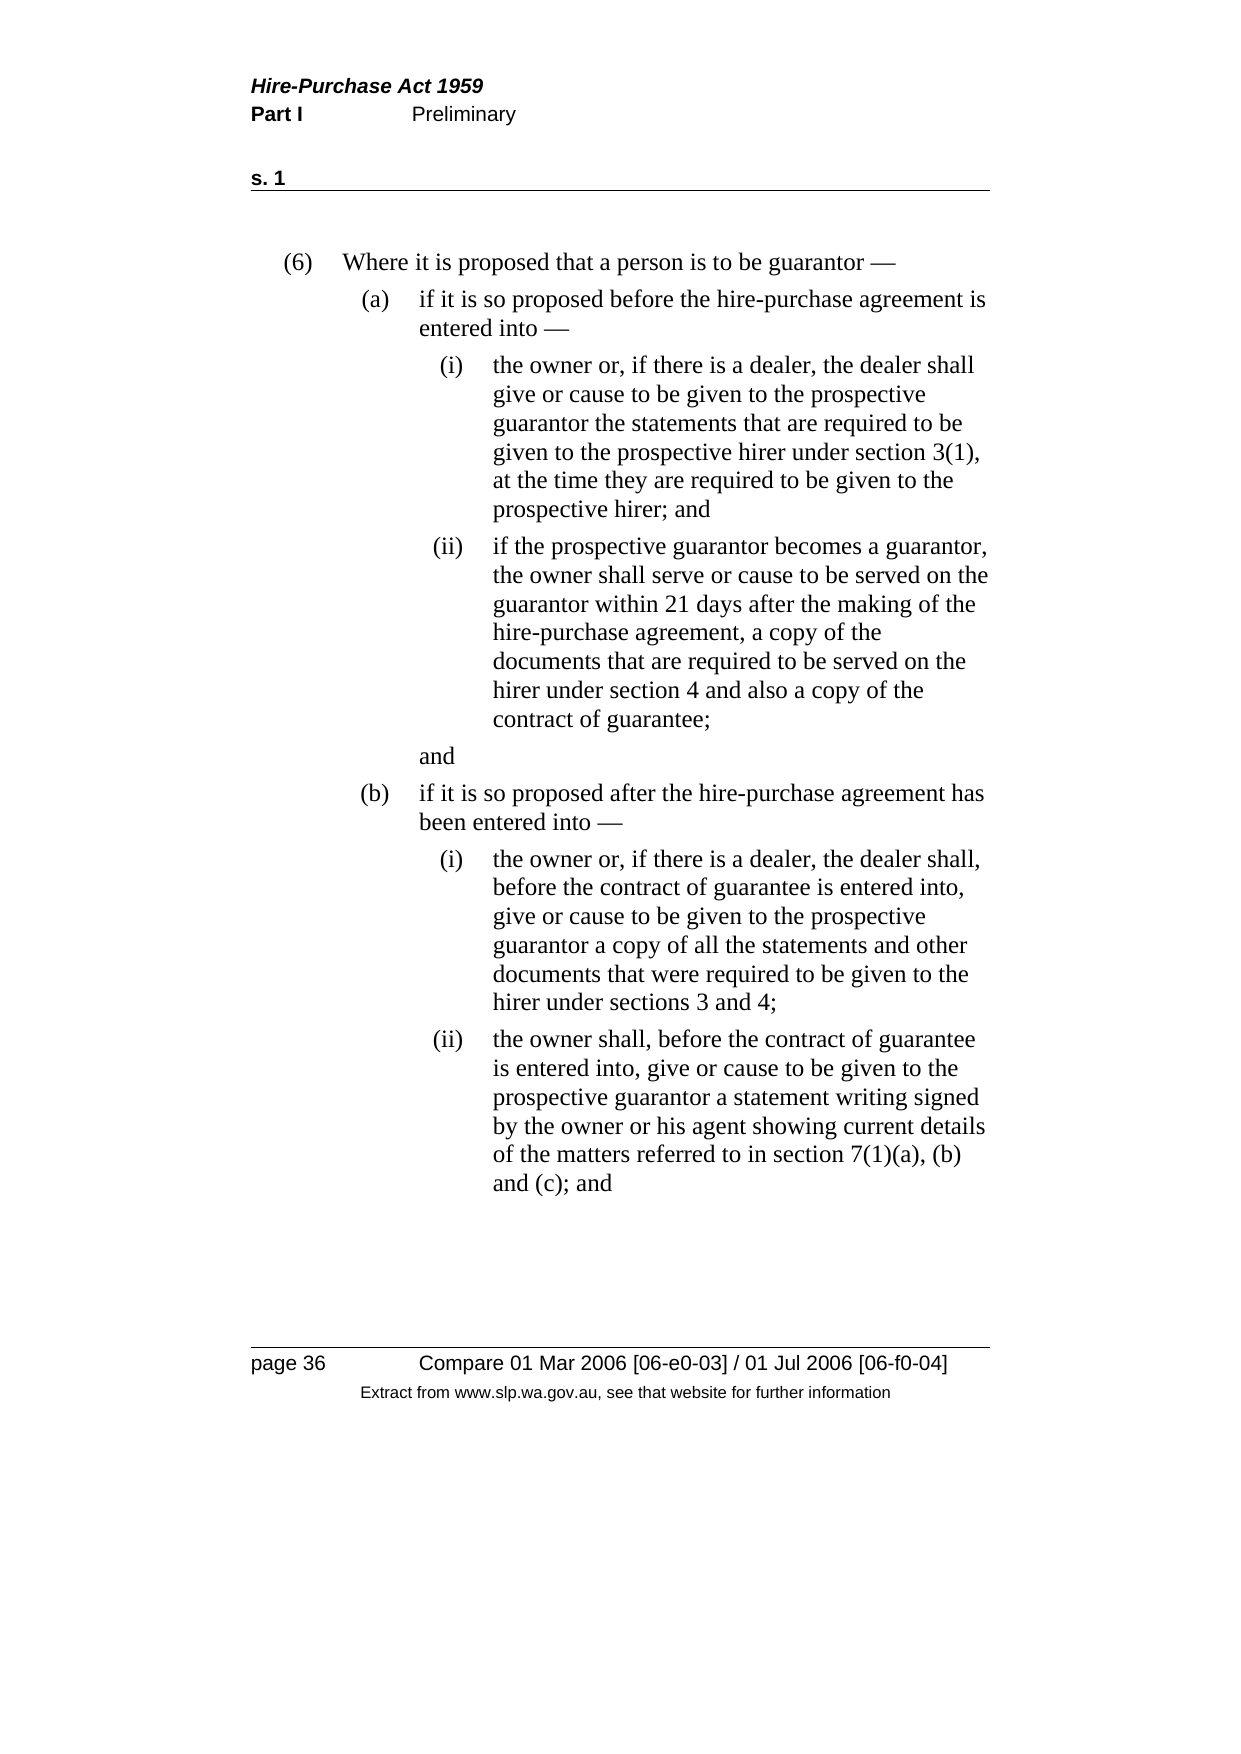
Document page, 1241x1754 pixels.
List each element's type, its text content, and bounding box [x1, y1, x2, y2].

text (b) if it is so proposed after the hire-purchase agreement has been entered into — [251, 778, 990, 835]
text (a) if it is so proposed before the hire-purchase agreement is entered into — [251, 284, 990, 342]
text (i) the owner or, if there is a dealer, the dealer shall, before the contract of guarantee is entered into, give or cause to be given to the prospective guarantor a copy of all the statements and other documents that were required to be given to the hirer under sections 3 and 4; [251, 844, 990, 1016]
text (ii) if the prospective guarantor becomes a guarantor, the owner shall serve or cause to be served on the guarantor within 21 days after the making of the hire-purchase agreement, a copy of the documents that are required to be served on the hirer under section 4 and also a copy of the contract of guarantee; [251, 531, 990, 732]
text (ii) the owner shall, before the contract of guarantee is entered into, give or cause to be given to the prospective guarantor a statement writing signed by the owner or his agent showing current details of the matters referred to in section 7(1)(a), (b) and (c); and [251, 1024, 990, 1197]
text and [251, 741, 990, 769]
text (i) the owner or, if there is a dealer, the dealer shall give or cause to be given to the prospective guarantor the statements that are required to be given to the prospective hirer under section 3(1), at the time they are required to be given to the prospective hirer; and [251, 350, 990, 523]
text (6) Where it is proposed that a person is to be guarantor — [251, 247, 990, 276]
